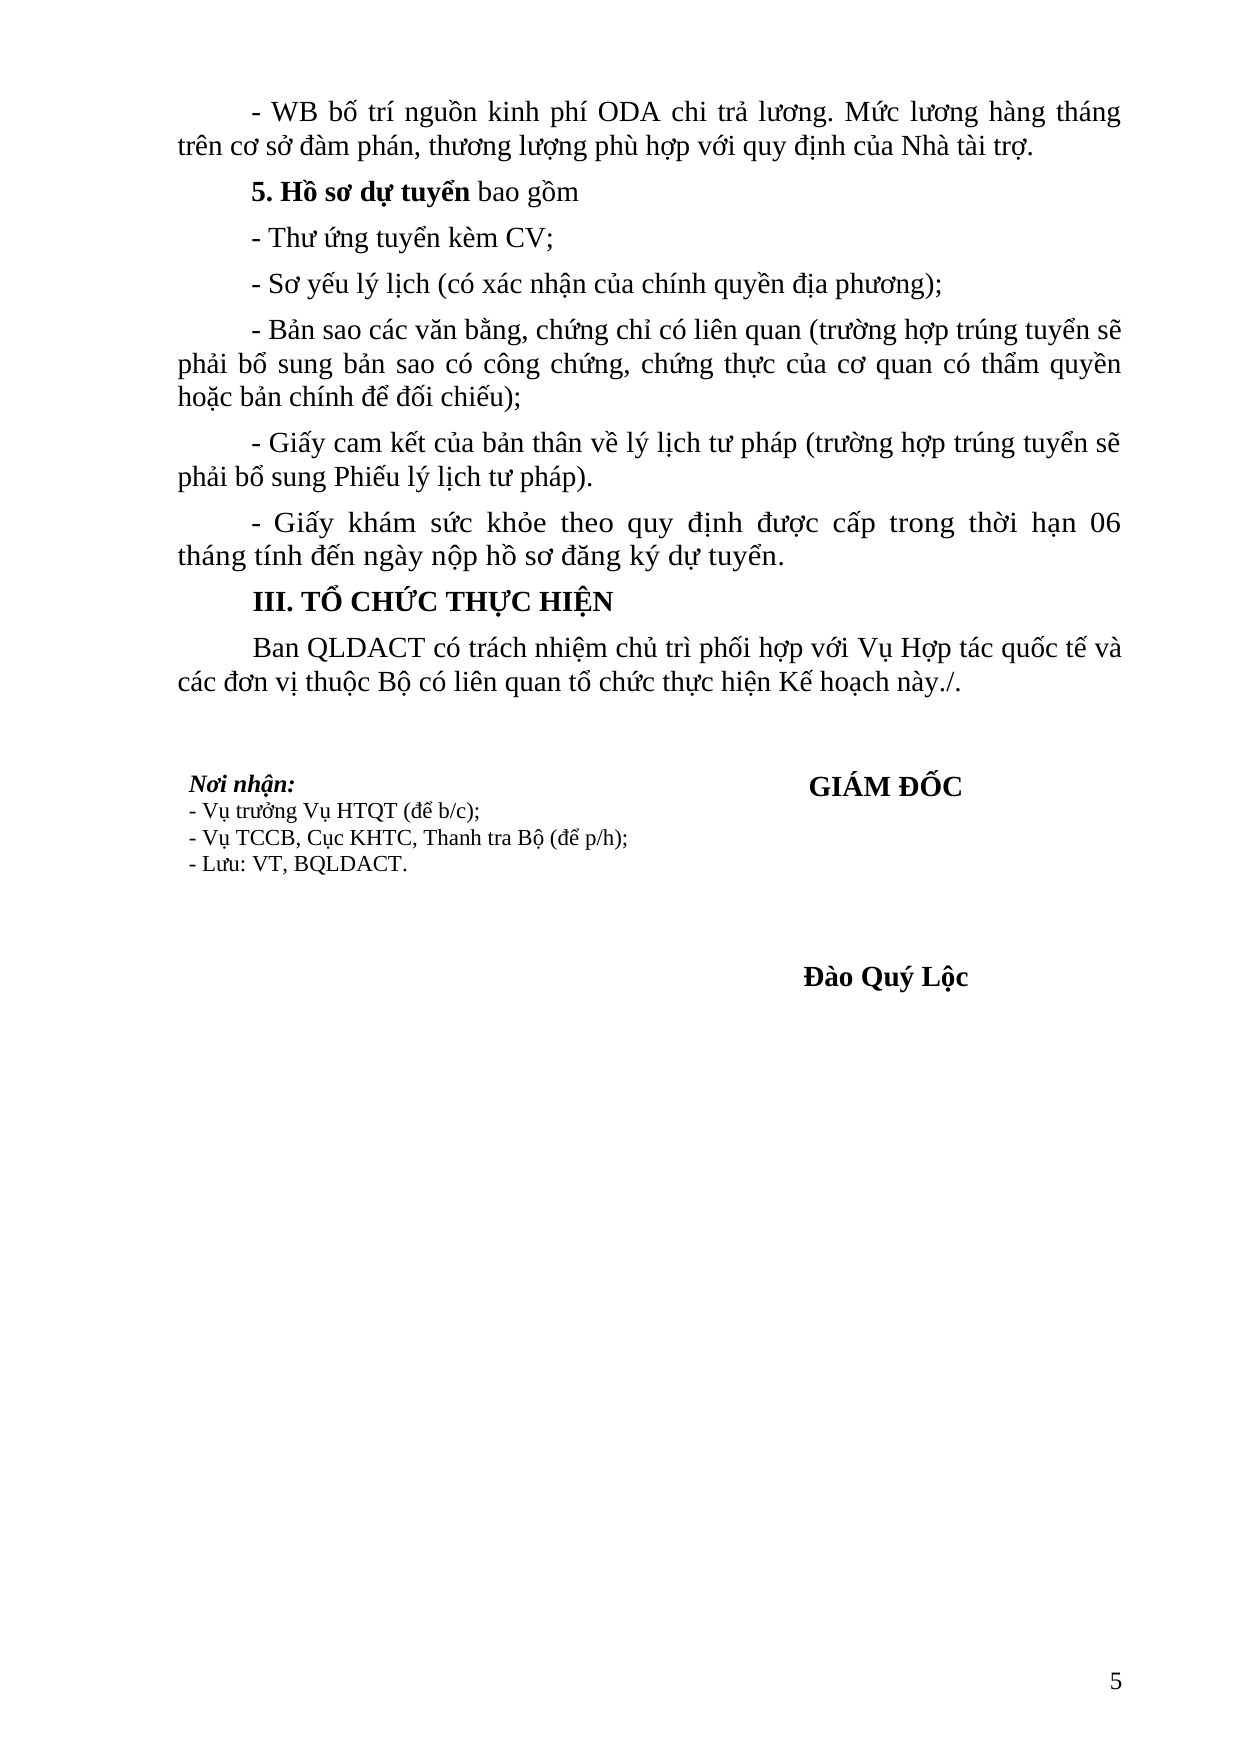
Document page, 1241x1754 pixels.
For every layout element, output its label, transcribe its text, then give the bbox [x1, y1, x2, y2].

text - WB bố trí nguồn kinh phí ODA chi trả lương. Mức lương hàng tháng trên cơ sở đàm phán, thương lượng phù hợp với quy định của Nhà tài trợ. [177, 94, 1122, 162]
text - Giấy khám sức khỏe theo quy định được cấp trong thời hạn 06 tháng tính đến ngày nộp hồ sơ đăng ký dự tuyển. [177, 505, 1122, 572]
text - Thư ứng tuyển kèm CV; [177, 220, 1122, 254]
text - Bản sao các văn bằng, chứng chỉ có liên quan (trường hợp trúng tuyển sẽ phải bổ sung bản sao có công chứng, chứng thực của cơ quan có thẩm quyền hoặc bản chính để đối chiếu); [177, 312, 1122, 413]
text - Giấy cam kết của bản thân về lý lịch tư pháp (trường hợp trúng tuyển sẽ phải bổ sung Phiếu lý lịch tư pháp). [177, 425, 1122, 492]
table_header Nơi nhận: - Vụ trưởng Vụ HTQT (để b/c); - Vụ TCCB, Cục KHTC, Thanh tra Bộ (để p/h); - Lưu: VT, BQLDACT. [177, 756, 649, 1030]
text 5. Hồ sơ dự tuyển bao gồm [177, 174, 1122, 208]
text Ban QLDACT có trách nhiệm chủ trì phối hợp với Vụ Hợp tác quốc tế và các đơn vị thuộc Bộ có liên quan tổ chức thực hiện Kế hoạch này./. [177, 631, 1122, 698]
text - Sơ yếu lý lịch (có xác nhận của chính quyền địa phương); [177, 266, 1122, 300]
table_header GIÁM ĐỐC Đào Quý Lộc [649, 756, 1122, 1030]
text III. TỔ CHỨC THỰC HIỆN [177, 584, 1122, 618]
